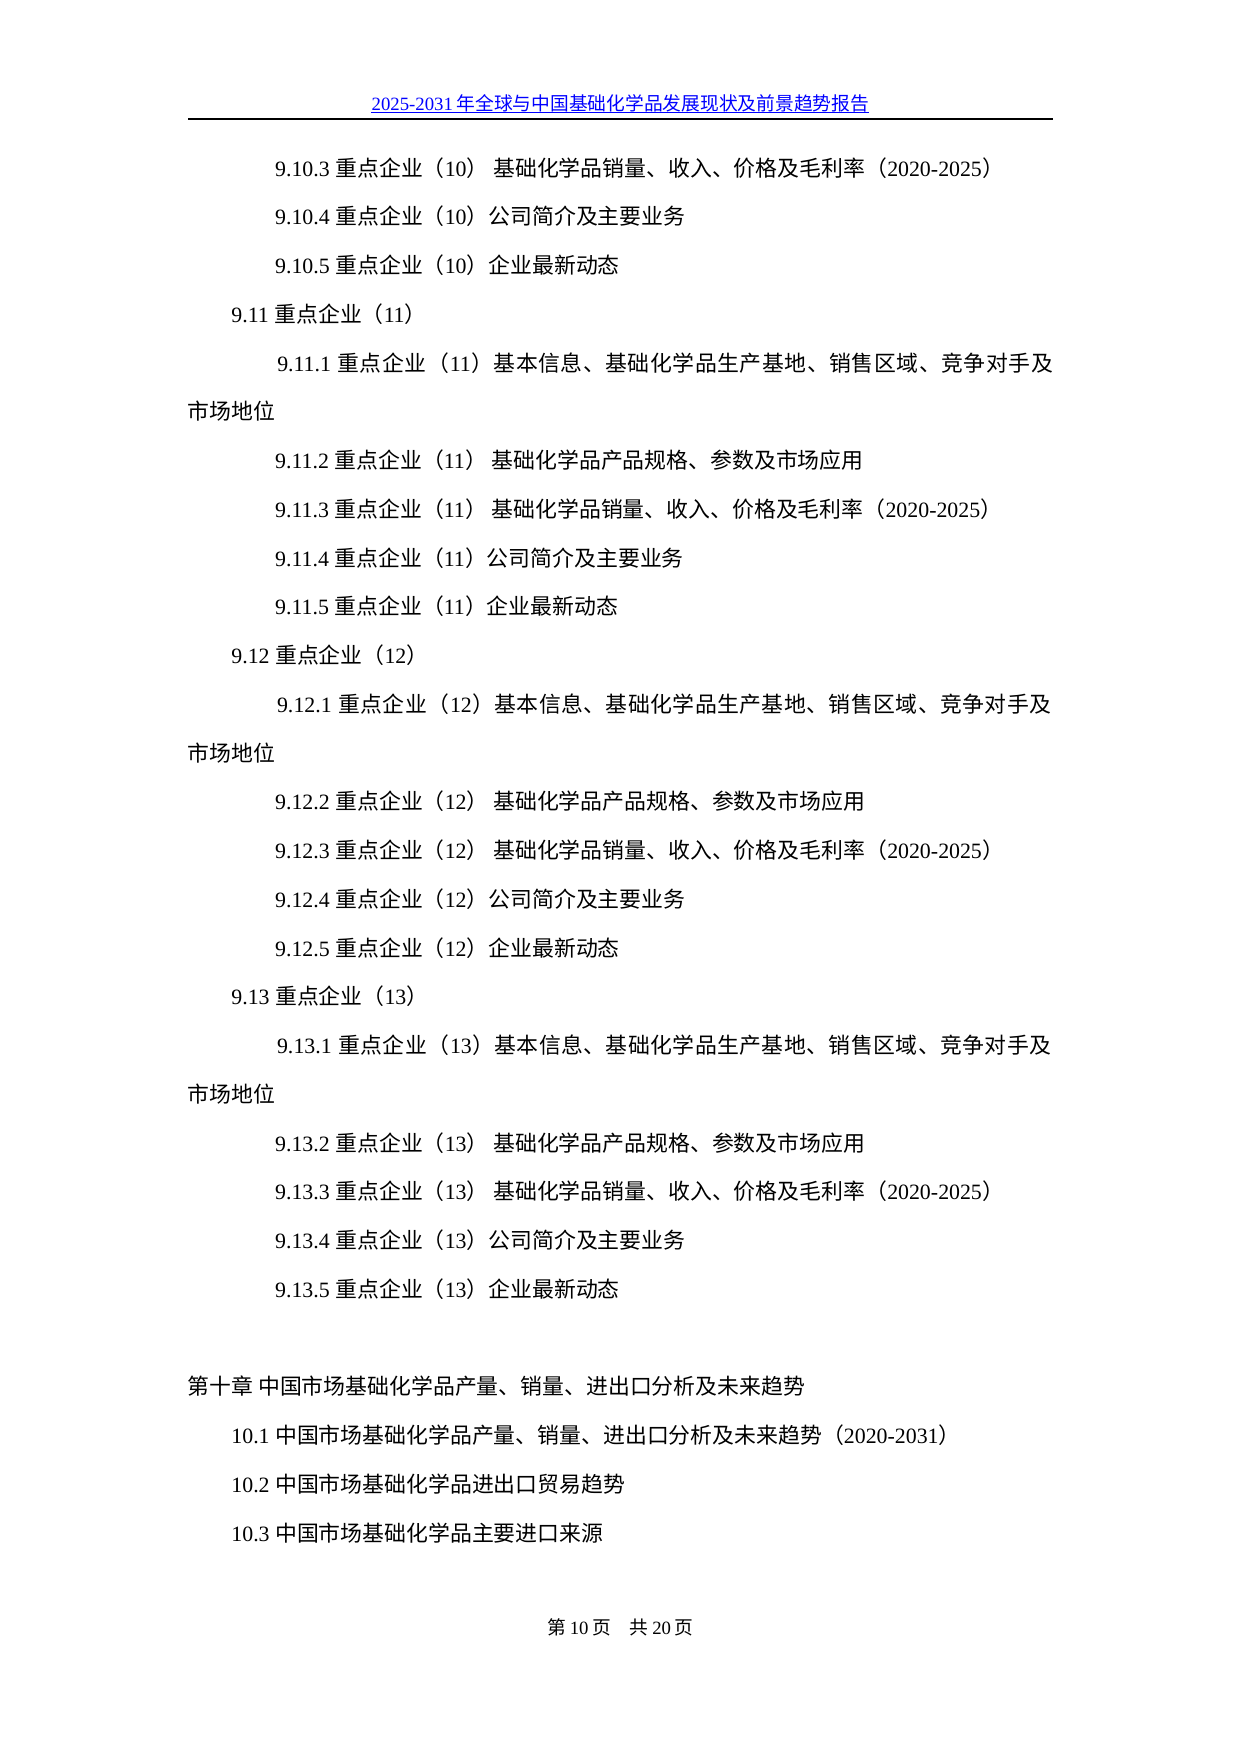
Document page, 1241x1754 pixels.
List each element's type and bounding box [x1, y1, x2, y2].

text [187, 150, 1053, 1548]
